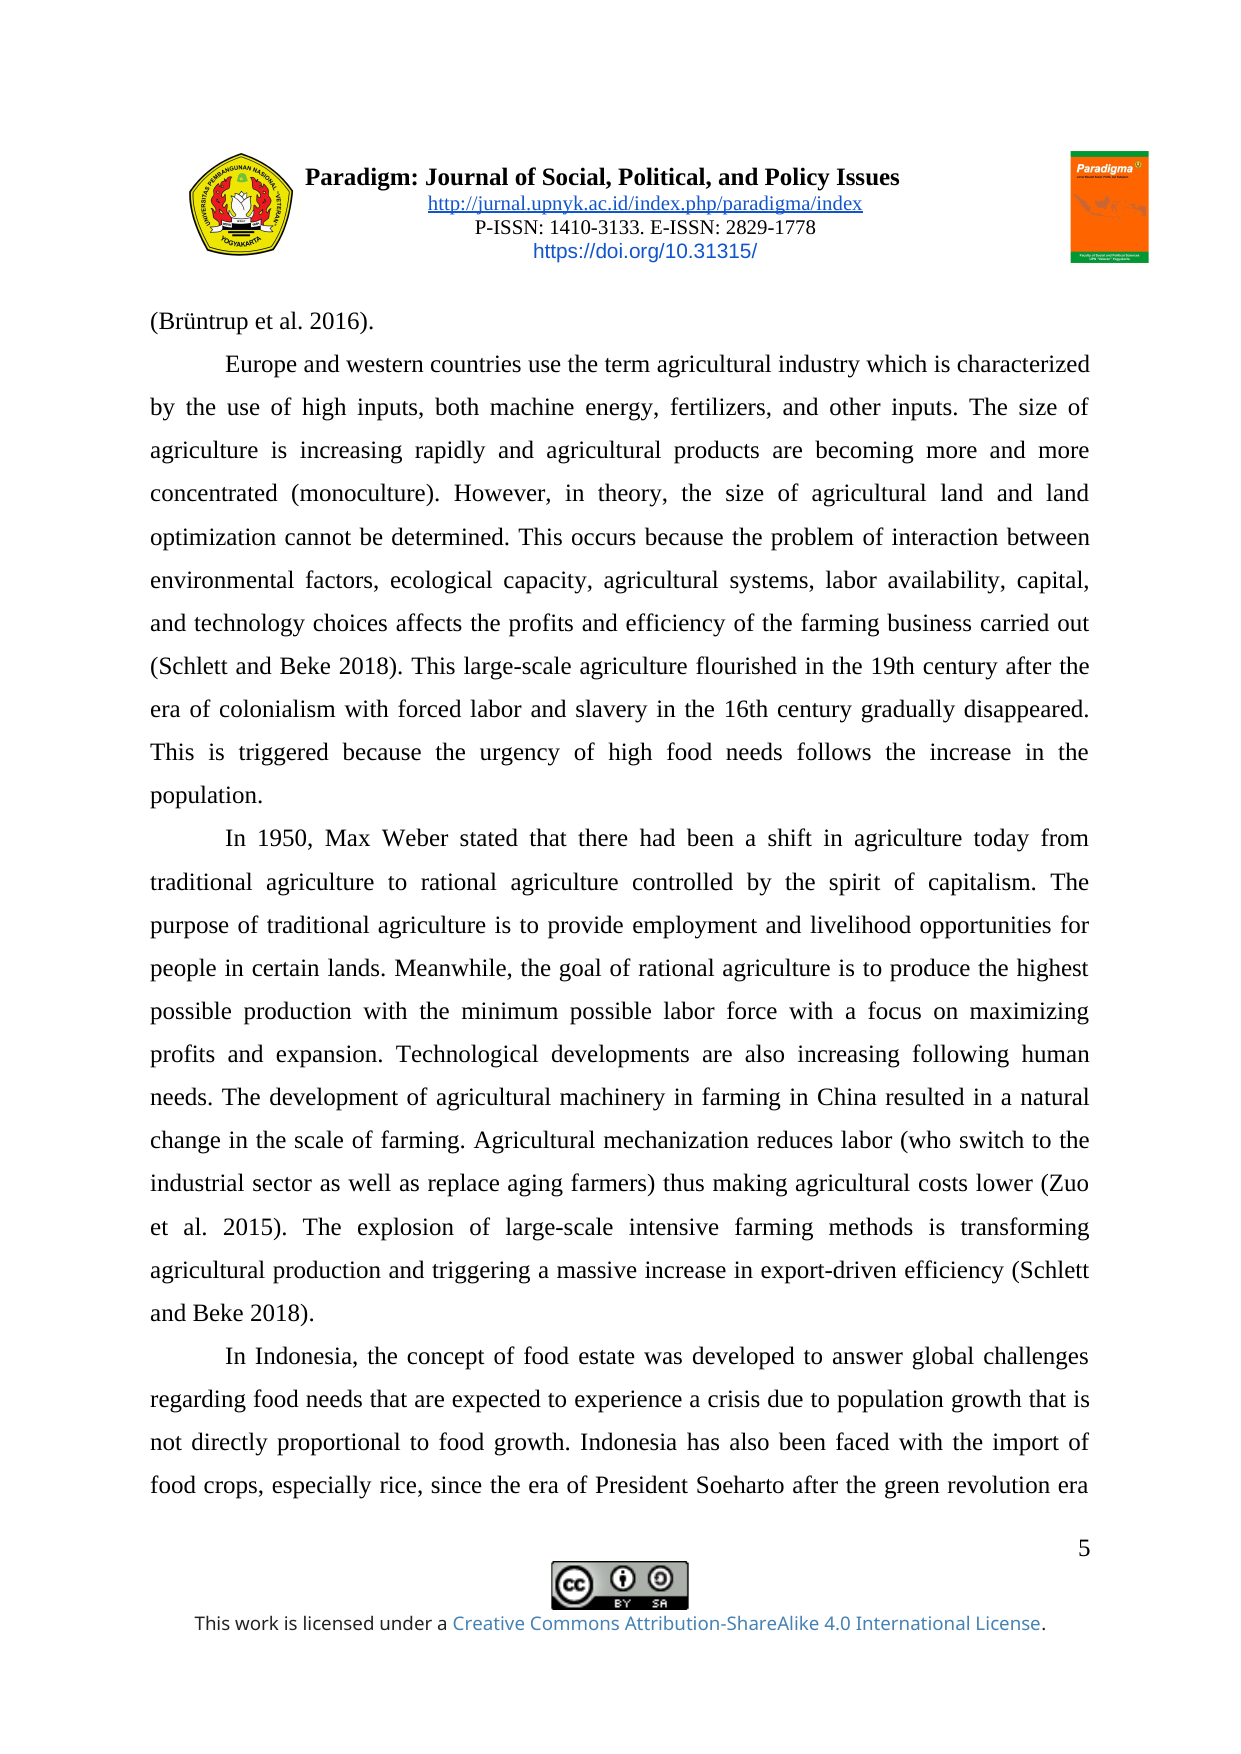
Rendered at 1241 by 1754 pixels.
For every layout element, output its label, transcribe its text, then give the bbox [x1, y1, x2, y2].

picture [1070, 151, 1149, 263]
picture [551, 1561, 689, 1610]
text In 1950, Max Weber stated that there had been a shift in agriculture today from traditional agriculture to rational agriculture controlled by the spirit of capitalism. The purpose of traditional agriculture is to provide employment and livelihood opportunities for people in certain lands. Meanwhile, the goal of rational agriculture is to produce the highest possible production with the minimum possible labor force with a focus on maximizing profits and expansion. Technological developments are also increasing following human needs. The development of agricultural machinery in farming in China resulted in a natural change in the scale of farming. Agricultural mechanization reduces labor (who switch to the industrial sector as well as replace aging farmers) thus making agricultural costs lower (Zuo et al. 2015). The explosion of large-scale intensive farming methods is transforming agricultural production and triggering a massive increase in export-driven efficiency (Schlett and Beke 2018). [150, 823, 1091, 1327]
text Europe and western countries use the term agricultural industry which is characterized by the use of high inputs, both machine energy, fertilizers, and other inputs. The size of agriculture is increasing rapidly and agricultural products are becoming more and more concentrated (monoculture). However, in theory, the size of agricultural land and land optimization cannot be determined. This occurs because the problem of interaction between environmental factors, ecological capacity, agricultural systems, labor availability, capital, and technology choices affects the profits and efficiency of the farming business carried out (Schlett and Beke 2018). This large-scale agriculture flourished in the 19th century after the era of colonialism with forced labor and slavery in the 16th century gradually disappeared. This is triggered because the urgency of high food needs follows the increase in the population. [150, 349, 1091, 809]
picture [188, 151, 294, 257]
